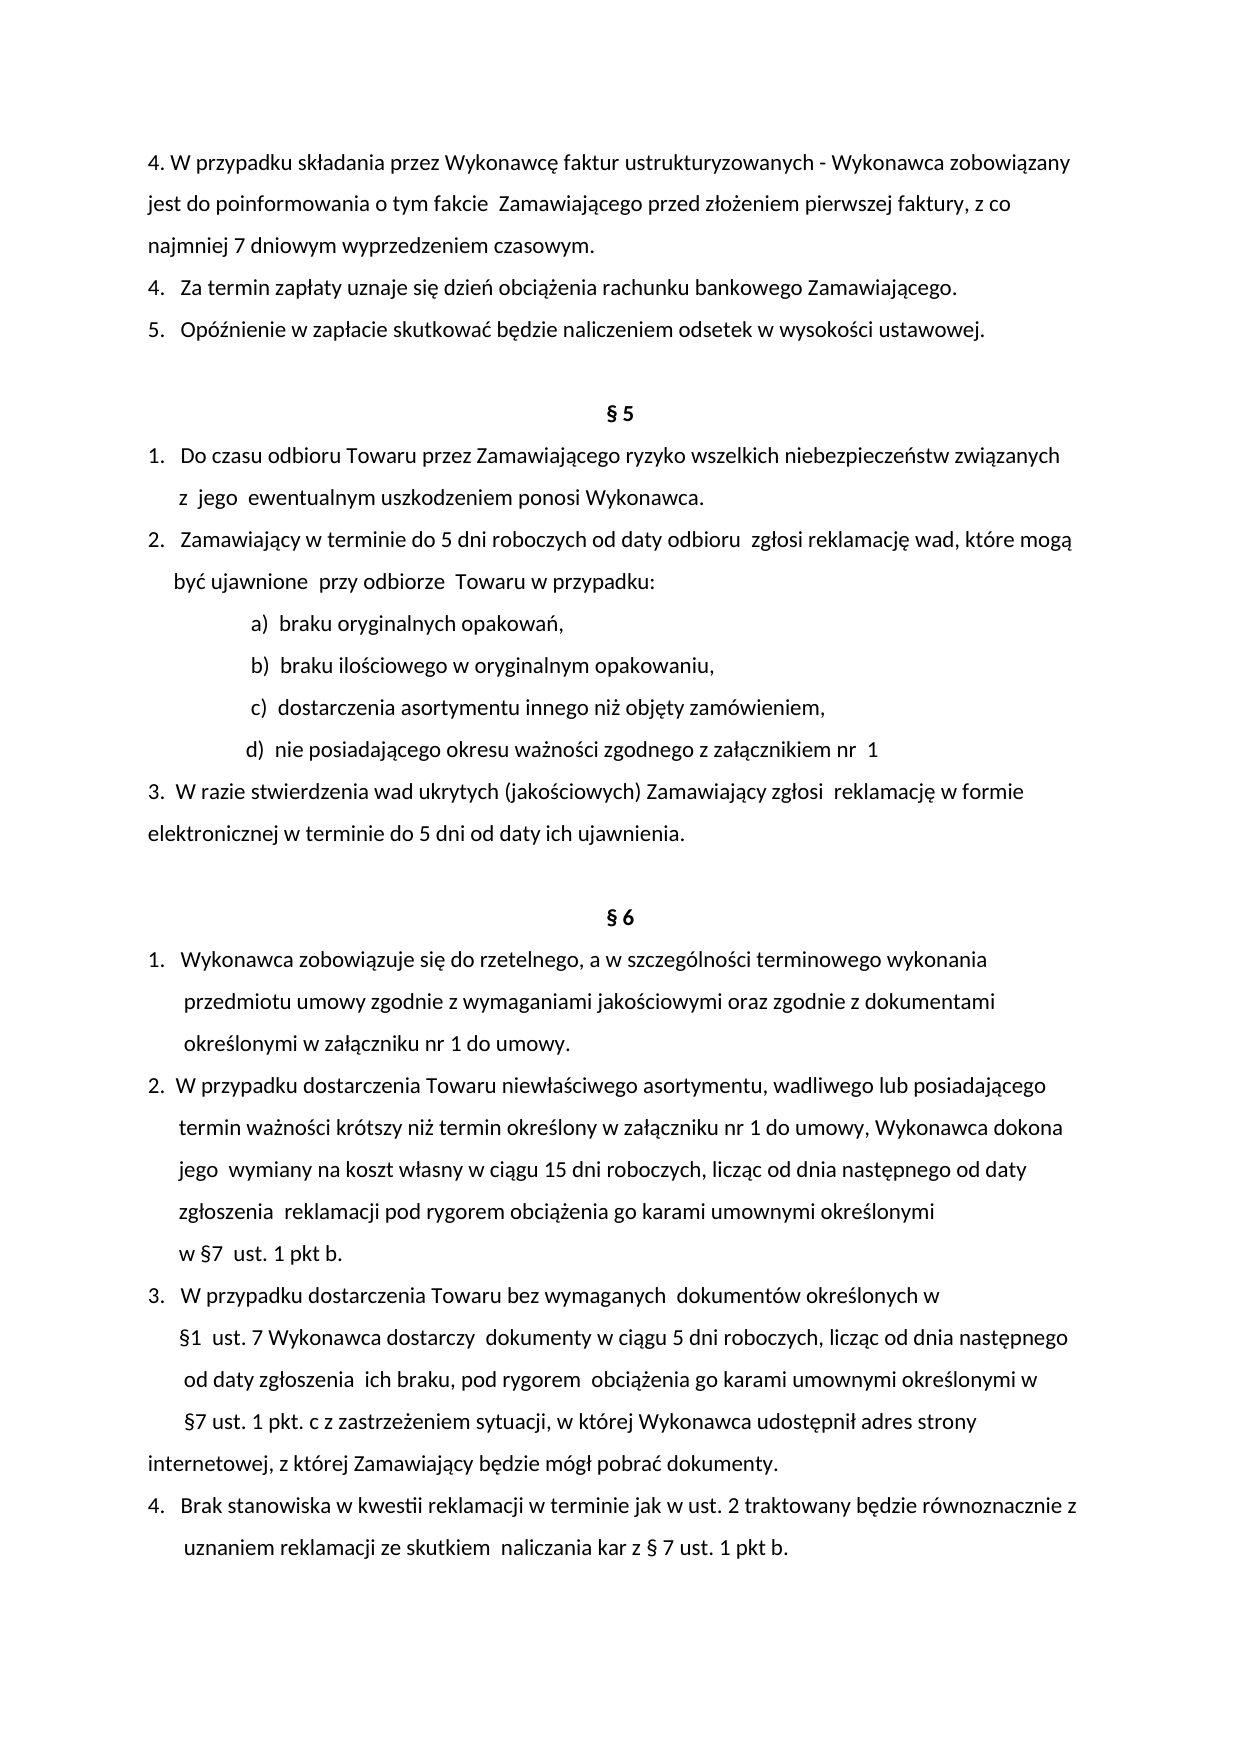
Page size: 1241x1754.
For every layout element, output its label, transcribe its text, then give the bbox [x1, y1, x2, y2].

text zgłoszenia reklamacji pod rygorem obciążenia go karami umownymi określonymi [148, 1197, 1093, 1225]
text 2. W przypadku dostarczenia Towaru niewłaściwego asortymentu, wadliwego lub posiadającego [148, 1071, 1093, 1099]
text od daty zgłoszenia ich braku, pod rygorem obciążenia go karami umownymi określonymi w [148, 1365, 1093, 1393]
text 4. Brak stanowiska w kwestii reklamacji w terminie jak w ust. 2 traktowany będzie równoznacznie z [148, 1491, 1093, 1519]
text 3. W przypadku dostarczenia Towaru bez wymaganych dokumentów określonych w [148, 1281, 1093, 1309]
text 3. W razie stwierdzenia wad ukrytych (jakościowych) Zamawiający zgłosi reklamację w formie [148, 777, 1093, 805]
text jego wymiany na koszt własny w ciągu 15 dni roboczych, licząc od dnia następnego od daty [148, 1155, 1093, 1183]
text 4. W przypadku składania przez Wykonawcę faktur ustrukturyzowanych - Wykonawca zobowiązany jest do poinformowania o tym fakcie Zamawiającego przed złożeniem pierwszej faktury, z co najmniej 7 dniowym wyprzedzeniem czasowym. [148, 148, 1088, 259]
text § 5 [148, 399, 1093, 427]
text § 6 [148, 903, 1093, 931]
text b) braku ilościowego w oryginalnym opakowaniu, [148, 651, 1093, 679]
text 4. Za termin zapłaty uznaje się dzień obciążenia rachunku bankowego Zamawiającego. [148, 273, 1093, 302]
text d) nie posiadającego okresu ważności zgodnego z załącznikiem nr 1 [148, 735, 1093, 763]
text określonymi w załączniku nr 1 do umowy. [148, 1029, 1093, 1057]
text §7 ust. 1 pkt. c z zastrzeżeniem sytuacji, w której Wykonawca udostępnił adres strony internetowej, z której Zamawiający będzie mógł pobrać dokumenty. [148, 1407, 1093, 1477]
text być ujawnione przy odbiorze Towaru w przypadku: [148, 567, 1093, 595]
text c) dostarczenia asortymentu innego niż objęty zamówieniem, [148, 693, 1093, 721]
text przedmiotu umowy zgodnie z wymaganiami jakościowymi oraz zgodnie z dokumentami [148, 987, 1093, 1015]
text 1. Wykonawca zobowiązuje się do rzetelnego, a w szczególności terminowego wykonania [148, 945, 1093, 973]
text §1 ust. 7 Wykonawca dostarczy dokumenty w ciągu 5 dni roboczych, licząc od dnia następnego [148, 1323, 1093, 1351]
text a) braku oryginalnych opakowań, [148, 609, 1093, 637]
text z jego ewentualnym uszkodzeniem ponosi Wykonawca. [148, 483, 1093, 511]
text 5. Opóźnienie w zapłacie skutkować będzie naliczeniem odsetek w wysokości ustawowej. [148, 316, 1093, 343]
text termin ważności krótszy niż termin określony w załączniku nr 1 do umowy, Wykonawca dokona [148, 1113, 1093, 1141]
text w §7 ust. 1 pkt b. [148, 1239, 1093, 1267]
text 2. Zamawiający w terminie do 5 dni roboczych od daty odbioru zgłosi reklamację wad, które mogą [148, 525, 1093, 553]
text elektronicznej w terminie do 5 dni od daty ich ujawnienia. [148, 819, 1093, 847]
text 1. Do czasu odbioru Towaru przez Zamawiającego ryzyko wszelkich niebezpieczeństw związanych [148, 441, 1093, 469]
text uznaniem reklamacji ze skutkiem naliczania kar z § 7 ust. 1 pkt b. [148, 1533, 1093, 1561]
